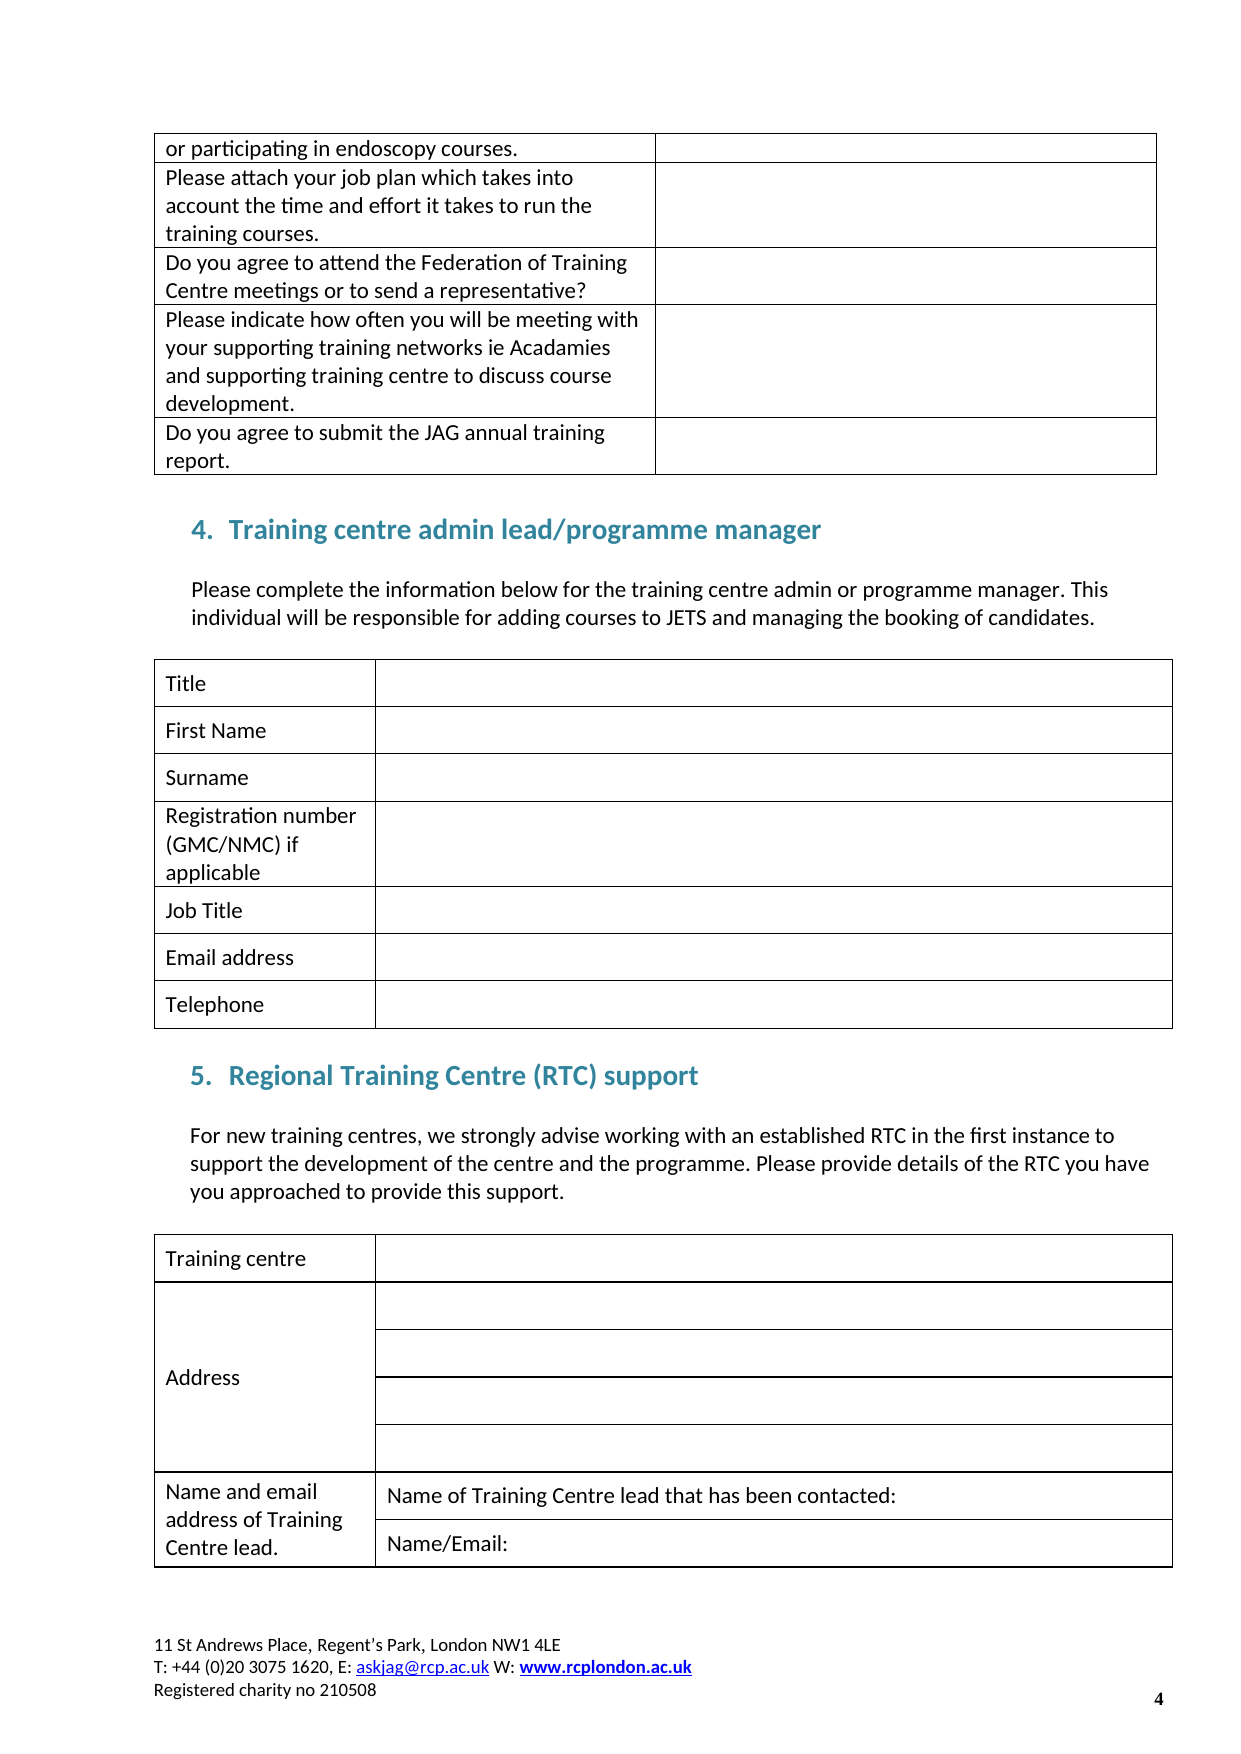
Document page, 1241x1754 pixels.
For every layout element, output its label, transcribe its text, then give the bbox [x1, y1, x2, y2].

table_cell [376, 754, 1172, 801]
table_cell [376, 1330, 1172, 1376]
table_cell Do you agree to attend the Federation of Training Centre meetings or to send a representative? [155, 248, 655, 304]
table_cell [376, 1283, 1172, 1329]
table_cell Registration number (GMC/NMC) if applicable [155, 802, 375, 886]
table_cell Telephone [155, 981, 375, 1028]
table_cell [656, 248, 1156, 304]
list Training centre admin lead/programme manager [191, 511, 1157, 547]
table_cell Please attach your job plan which takes into account the time and effort it takes to run the training courses. [155, 163, 655, 247]
table_cell [376, 1378, 1172, 1424]
table_header [376, 660, 1172, 706]
text For new training centres, we strongly advise working with an established RTC in the first instance to support the development of the centre and the programme. Please provide details of the RTC you have you approached to provide this support. [190, 1121, 1157, 1234]
table_cell [376, 887, 1172, 933]
table_cell [656, 305, 1156, 417]
table_cell [656, 163, 1156, 247]
table_header [376, 1235, 1172, 1281]
table_cell First Name [155, 707, 375, 753]
table_cell Address [155, 1283, 375, 1471]
table_cell Please indicate how often you will be meeting with your supporting training networks ie Acadamies and supporting training centre to discuss course development. [155, 305, 655, 417]
table_cell [376, 802, 1172, 886]
table_header Training centre [155, 1235, 375, 1281]
table_cell [376, 707, 1172, 753]
table_cell [376, 981, 1172, 1028]
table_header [155, 134, 655, 162]
table_cell [376, 934, 1172, 980]
table_cell [376, 1425, 1172, 1471]
text Please complete the information below for the training centre admin or programme manager. This individual will be responsible for adding courses to JETS and managing the booking of candidates. [191, 575, 1157, 631]
table_cell [656, 418, 1156, 474]
table_cell Name of Training Centre lead that has been contacted: [376, 1473, 1172, 1519]
table_header [656, 134, 1156, 162]
table_cell Name and email address of Training Centre lead. [155, 1473, 375, 1566]
table_cell Name/Email: [376, 1520, 1172, 1566]
list Regional Training Centre (RTC) support [153, 1057, 1157, 1121]
table_cell Surname [155, 754, 375, 801]
table_cell Do you agree to submit the JAG annual training report. [155, 418, 655, 474]
table_cell Email address [155, 934, 375, 980]
table_cell Job Title [155, 887, 375, 933]
table_header Title [155, 660, 375, 706]
